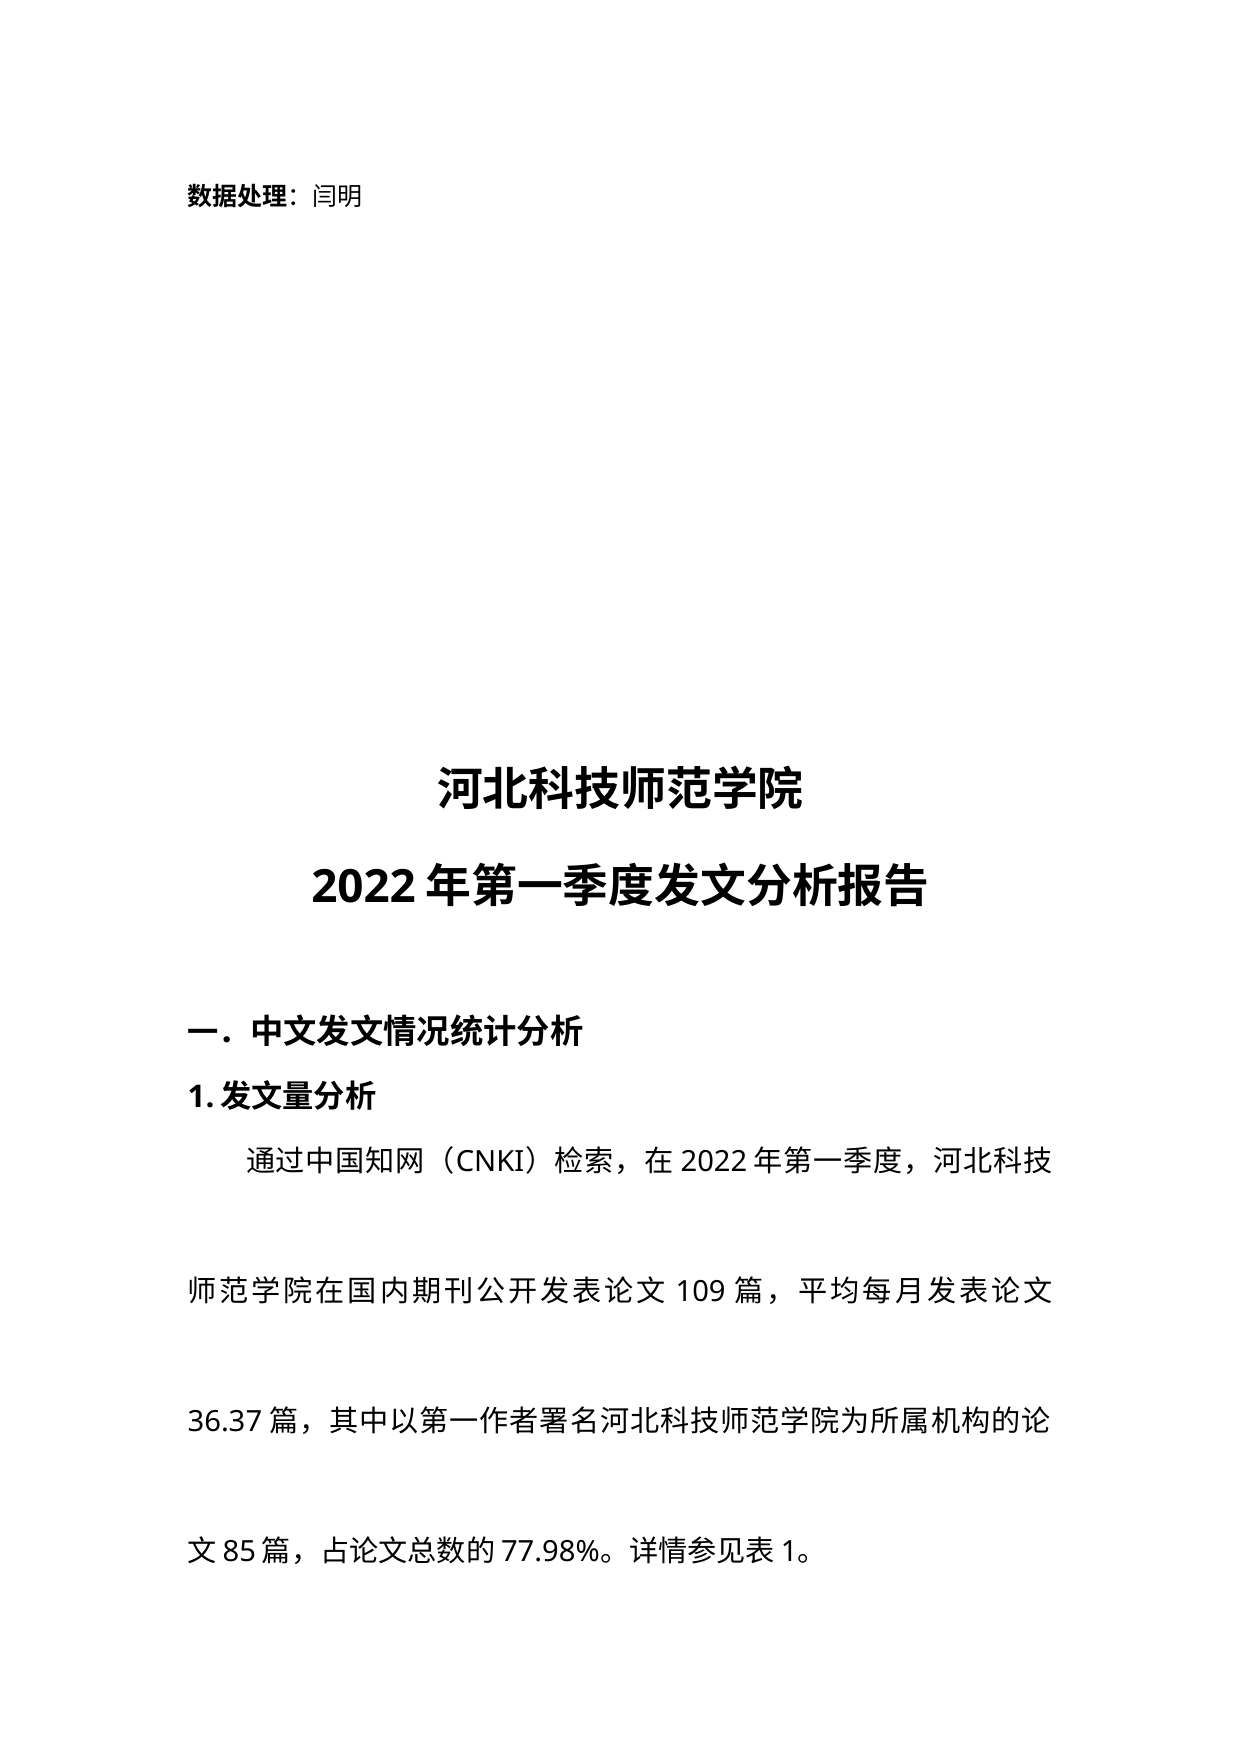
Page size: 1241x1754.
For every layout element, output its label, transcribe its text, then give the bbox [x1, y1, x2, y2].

text 河北科技师范学院 [187, 736, 1053, 834]
list 发文量分析 [187, 1061, 1053, 1126]
text 通过中国知网（CNKI）检索，在2022年第一季度，河北科技师范学院在国内期刊公开发表论文109篇，平均每月发表论文36.37篇，其中以第一作者署名河北科技师范学院为所属机构的论文85篇，占论文总数的77.98%。详情参见表1。 [187, 1126, 1053, 1581]
list 中文发文情况统计分析 [187, 996, 1053, 1061]
text 数据处理：闫明 [187, 162, 1053, 227]
text 2022年第一季度发文分析报告 [187, 834, 1053, 931]
